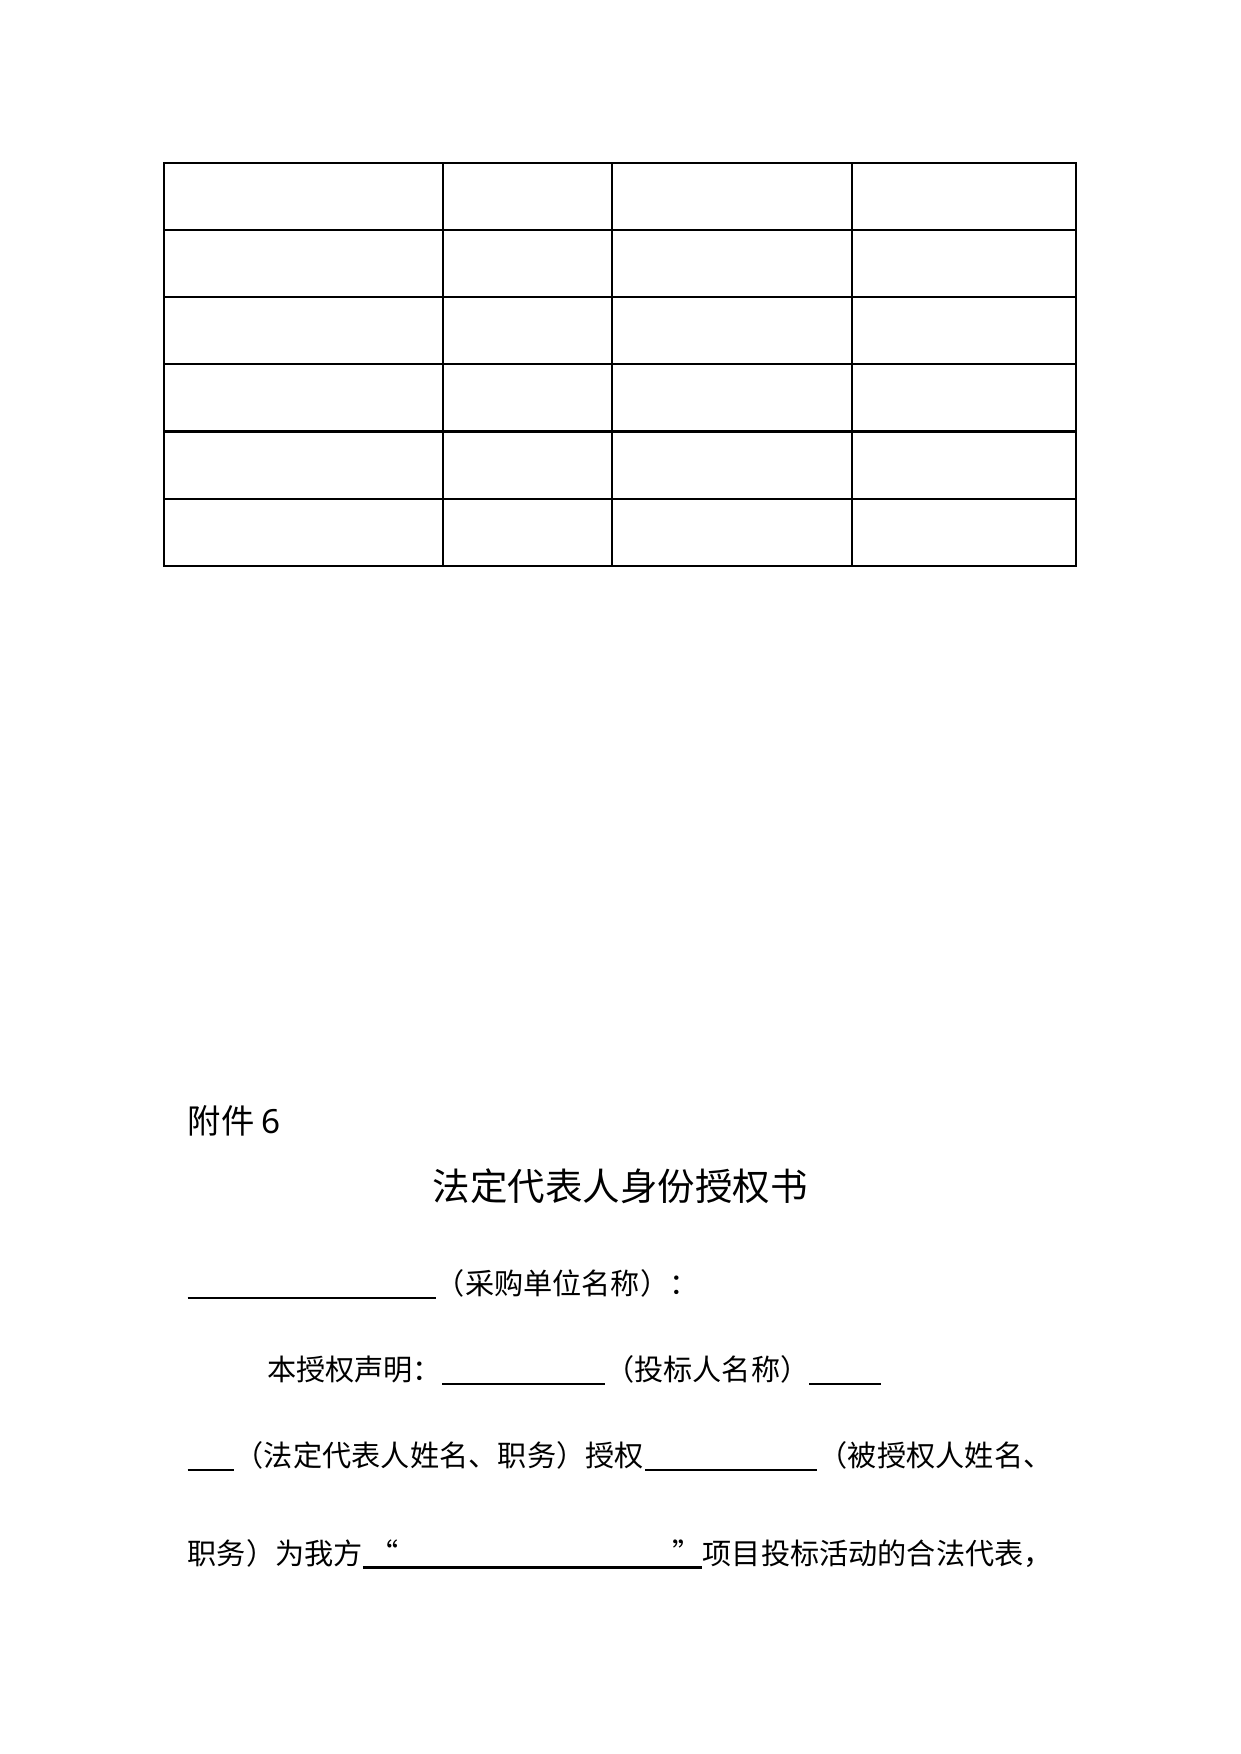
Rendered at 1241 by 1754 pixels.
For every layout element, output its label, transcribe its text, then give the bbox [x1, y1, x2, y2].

table_cell [613, 433, 851, 497]
table_cell [853, 164, 1075, 229]
table_cell [613, 365, 851, 430]
table_cell [444, 298, 611, 363]
table_cell [853, 298, 1075, 363]
table_cell [444, 433, 611, 497]
table_cell [613, 298, 851, 363]
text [187, 1421, 1053, 1584]
table_cell [444, 365, 611, 430]
table_cell [444, 500, 611, 564]
table_cell [444, 164, 611, 229]
table_cell [165, 433, 442, 497]
table_cell [165, 365, 442, 430]
table_cell [165, 164, 442, 229]
table_cell [165, 298, 442, 363]
text 法定代表人身份授权书 [187, 1152, 1053, 1217]
table_cell [853, 365, 1075, 430]
table_cell [853, 433, 1075, 497]
text （采购单位名称）： [187, 1249, 1053, 1314]
table_cell [853, 500, 1075, 564]
table_cell [853, 231, 1075, 296]
table_cell [613, 500, 851, 564]
table_cell [613, 164, 851, 229]
table_cell [165, 500, 442, 564]
table_cell [165, 231, 442, 296]
table_cell [444, 231, 611, 296]
text 本授权声明： （投标人名称） [187, 1335, 1053, 1400]
table_cell [613, 231, 851, 296]
text 附件6 [187, 1087, 1053, 1152]
